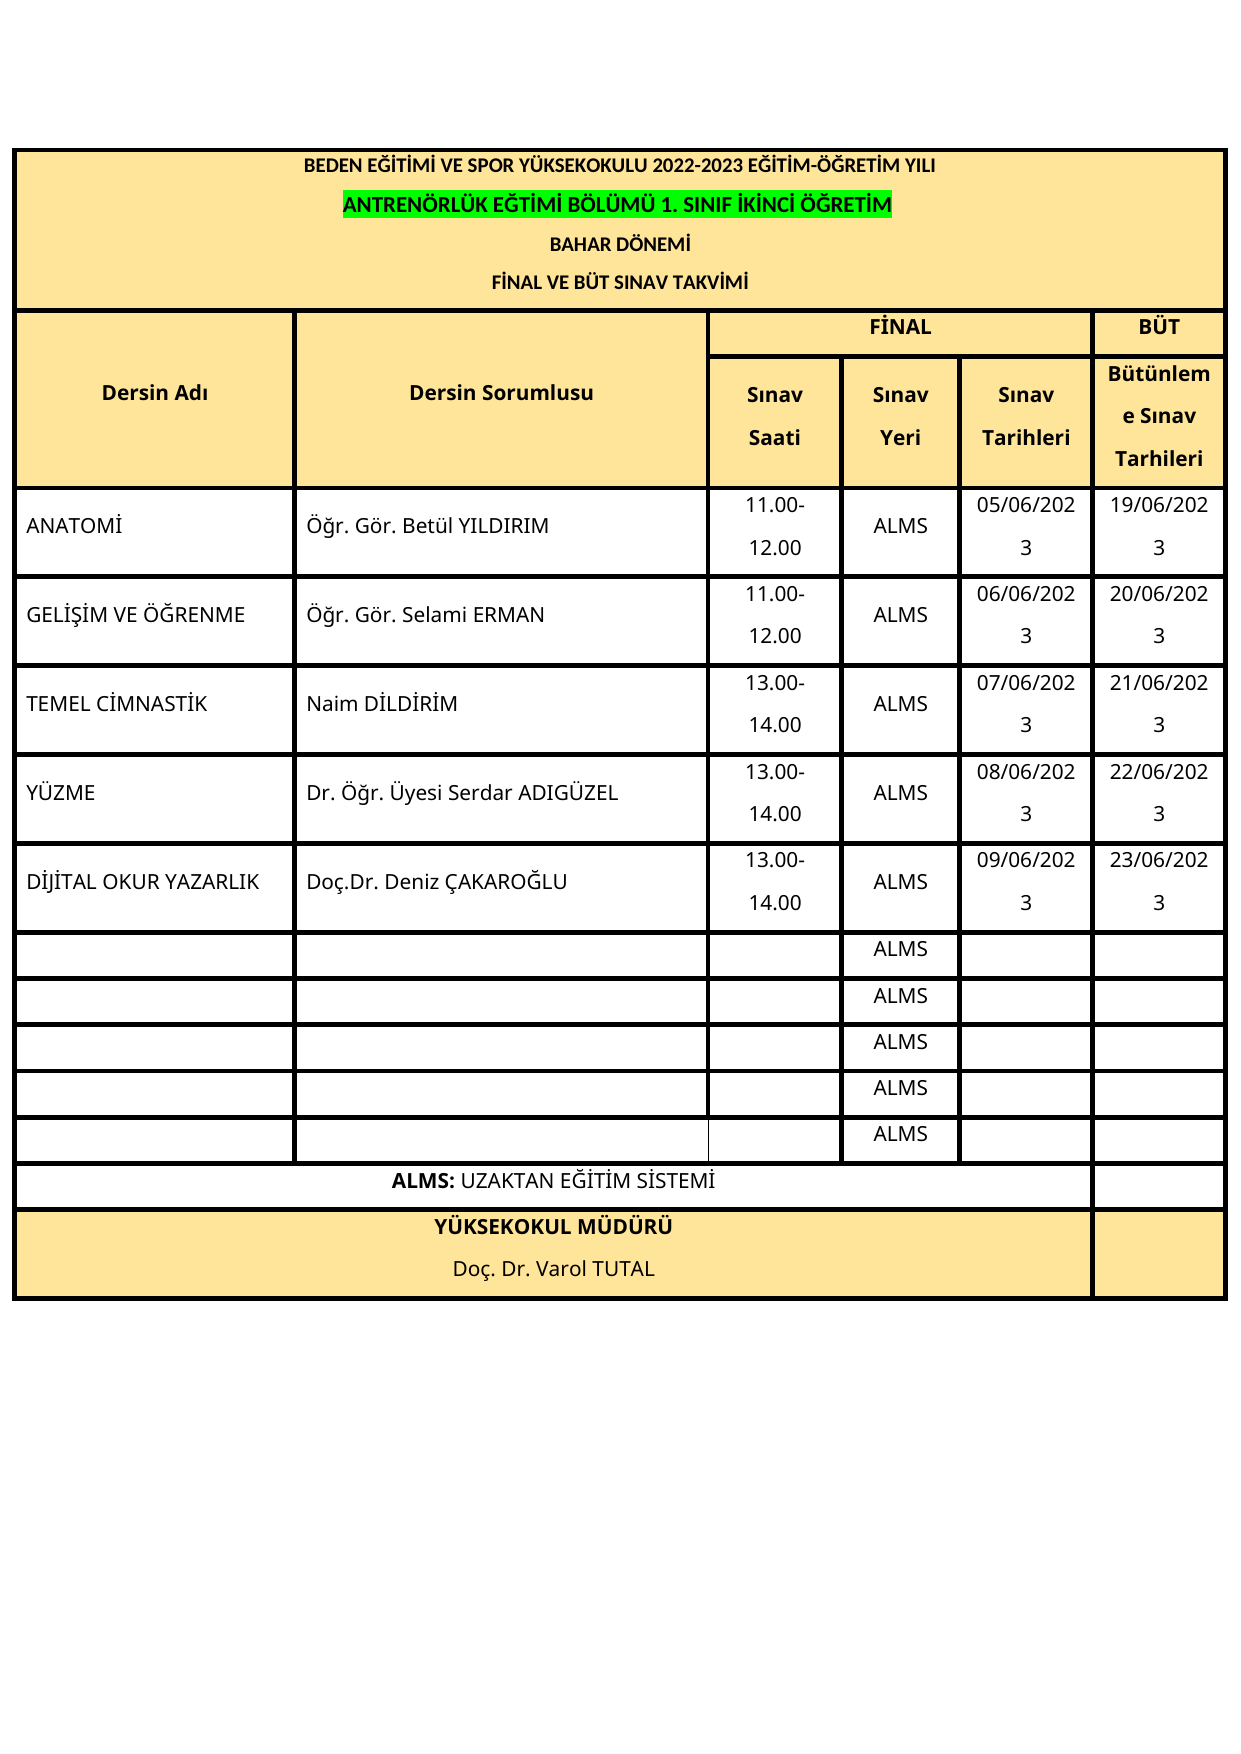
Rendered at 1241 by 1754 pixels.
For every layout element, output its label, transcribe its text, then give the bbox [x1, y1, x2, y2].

table_cell 09/06/2023 [962, 846, 1090, 930]
table_cell [962, 935, 1090, 976]
table_cell ALMS [844, 579, 957, 663]
table_cell YÜZME [17, 757, 292, 841]
table_cell [17, 935, 292, 976]
table_cell [710, 981, 839, 1022]
table_cell Dr. Öğr. Üyesi Serdar ADIGÜZEL [297, 757, 706, 841]
table_cell ALMS [844, 846, 957, 930]
table_cell [1095, 1120, 1223, 1161]
table_cell [1095, 1166, 1223, 1207]
table_cell 11.00-12.00 [710, 490, 839, 574]
table_cell Sınav Saati [710, 359, 839, 486]
table_cell ALMS [844, 1120, 957, 1161]
table_cell 13.00-14.00 [710, 668, 839, 752]
table_cell [709, 1120, 839, 1161]
table_cell [962, 981, 1090, 1022]
table_cell [297, 935, 706, 976]
table_cell GELİŞİM VE ÖĞRENME [17, 579, 292, 663]
table_cell YÜKSEKOKUL MÜDÜRÜ Doç. Dr. Varol TUTAL [17, 1212, 1090, 1296]
table_cell [17, 981, 292, 1022]
table_cell Dersin Sorumlusu [297, 313, 706, 486]
table_cell [962, 1073, 1090, 1115]
table_cell BÜT [1095, 313, 1223, 354]
table_cell [297, 1073, 706, 1115]
table_cell Sınav Yeri [844, 359, 957, 486]
table_cell ALMS [844, 757, 957, 841]
table_cell [17, 1073, 292, 1115]
table_cell Öğr. Gör. Betül YILDIRIM [297, 490, 706, 574]
table_cell TEMEL CİMNASTİK [17, 668, 292, 752]
table_cell Dersin Adı [17, 313, 292, 486]
table_cell [1095, 1073, 1223, 1115]
table_cell [17, 1120, 292, 1161]
table_cell [710, 935, 839, 976]
table_cell ALMS [844, 981, 957, 1022]
table_cell 13.00-14.00 [710, 757, 839, 841]
table_cell [17, 1027, 292, 1068]
table_cell 05/06/2023 [962, 490, 1090, 574]
table_cell [1095, 1212, 1223, 1296]
table_cell ANATOMİ [17, 490, 292, 574]
table_cell [297, 1027, 706, 1068]
table_cell [1095, 935, 1223, 976]
table_cell [1095, 981, 1223, 1022]
table_cell ALMS [844, 1073, 957, 1115]
table_cell 11.00-12.00 [710, 579, 839, 663]
table_cell FİNAL [710, 313, 1090, 354]
table_cell ALMS [844, 490, 957, 574]
table_cell 07/06/2023 [962, 668, 1090, 752]
table_cell 22/06/2023 [1095, 757, 1223, 841]
table_cell [297, 1120, 708, 1161]
table_cell ALMS [844, 935, 957, 976]
table_cell [297, 981, 706, 1022]
table_cell DİJİTAL OKUR YAZARLIK [17, 846, 292, 930]
table_cell [1095, 1027, 1223, 1068]
table_cell ALMS [844, 668, 957, 752]
table_cell ALMS [844, 1027, 957, 1068]
table_cell 08/06/2023 [962, 757, 1090, 841]
table_cell [710, 1027, 839, 1068]
table_cell 20/06/2023 [1095, 579, 1223, 663]
table_cell 21/06/2023 [1095, 668, 1223, 752]
table_cell Öğr. Gör. Selami ERMAN [297, 579, 706, 663]
table_cell 23/06/2023 [1095, 846, 1223, 930]
table_cell Doç.Dr. Deniz ÇAKAROĞLU [297, 846, 706, 930]
table_cell Bütünleme Sınav Tarhileri [1095, 359, 1223, 486]
table_cell ALMS: UZAKTAN EĞİTİM SİSTEMİ [17, 1166, 1090, 1207]
table_cell [962, 1120, 1090, 1161]
table_cell Sınav Tarihleri [962, 359, 1090, 486]
table_cell 13.00-14.00 [710, 846, 839, 930]
table_cell 19/06/2023 [1095, 490, 1223, 574]
table_header BEDEN EĞİTİMİ VE SPOR YÜKSEKOKULU 2022-2023 EĞİTİM-ÖĞRETİM YILI ANTRENÖRLÜK EĞTİMİ BÖLÜMÜ 1. SINIF İKİNCİ ÖĞRETİM BAHAR DÖNEMİ FİNAL VE BÜT SINAV TAKVİMİ [17, 152, 1223, 308]
table_cell [710, 1073, 839, 1115]
table_cell Naim DİLDİRİM [297, 668, 706, 752]
table_cell 06/06/2023 [962, 579, 1090, 663]
table_cell [962, 1027, 1090, 1068]
